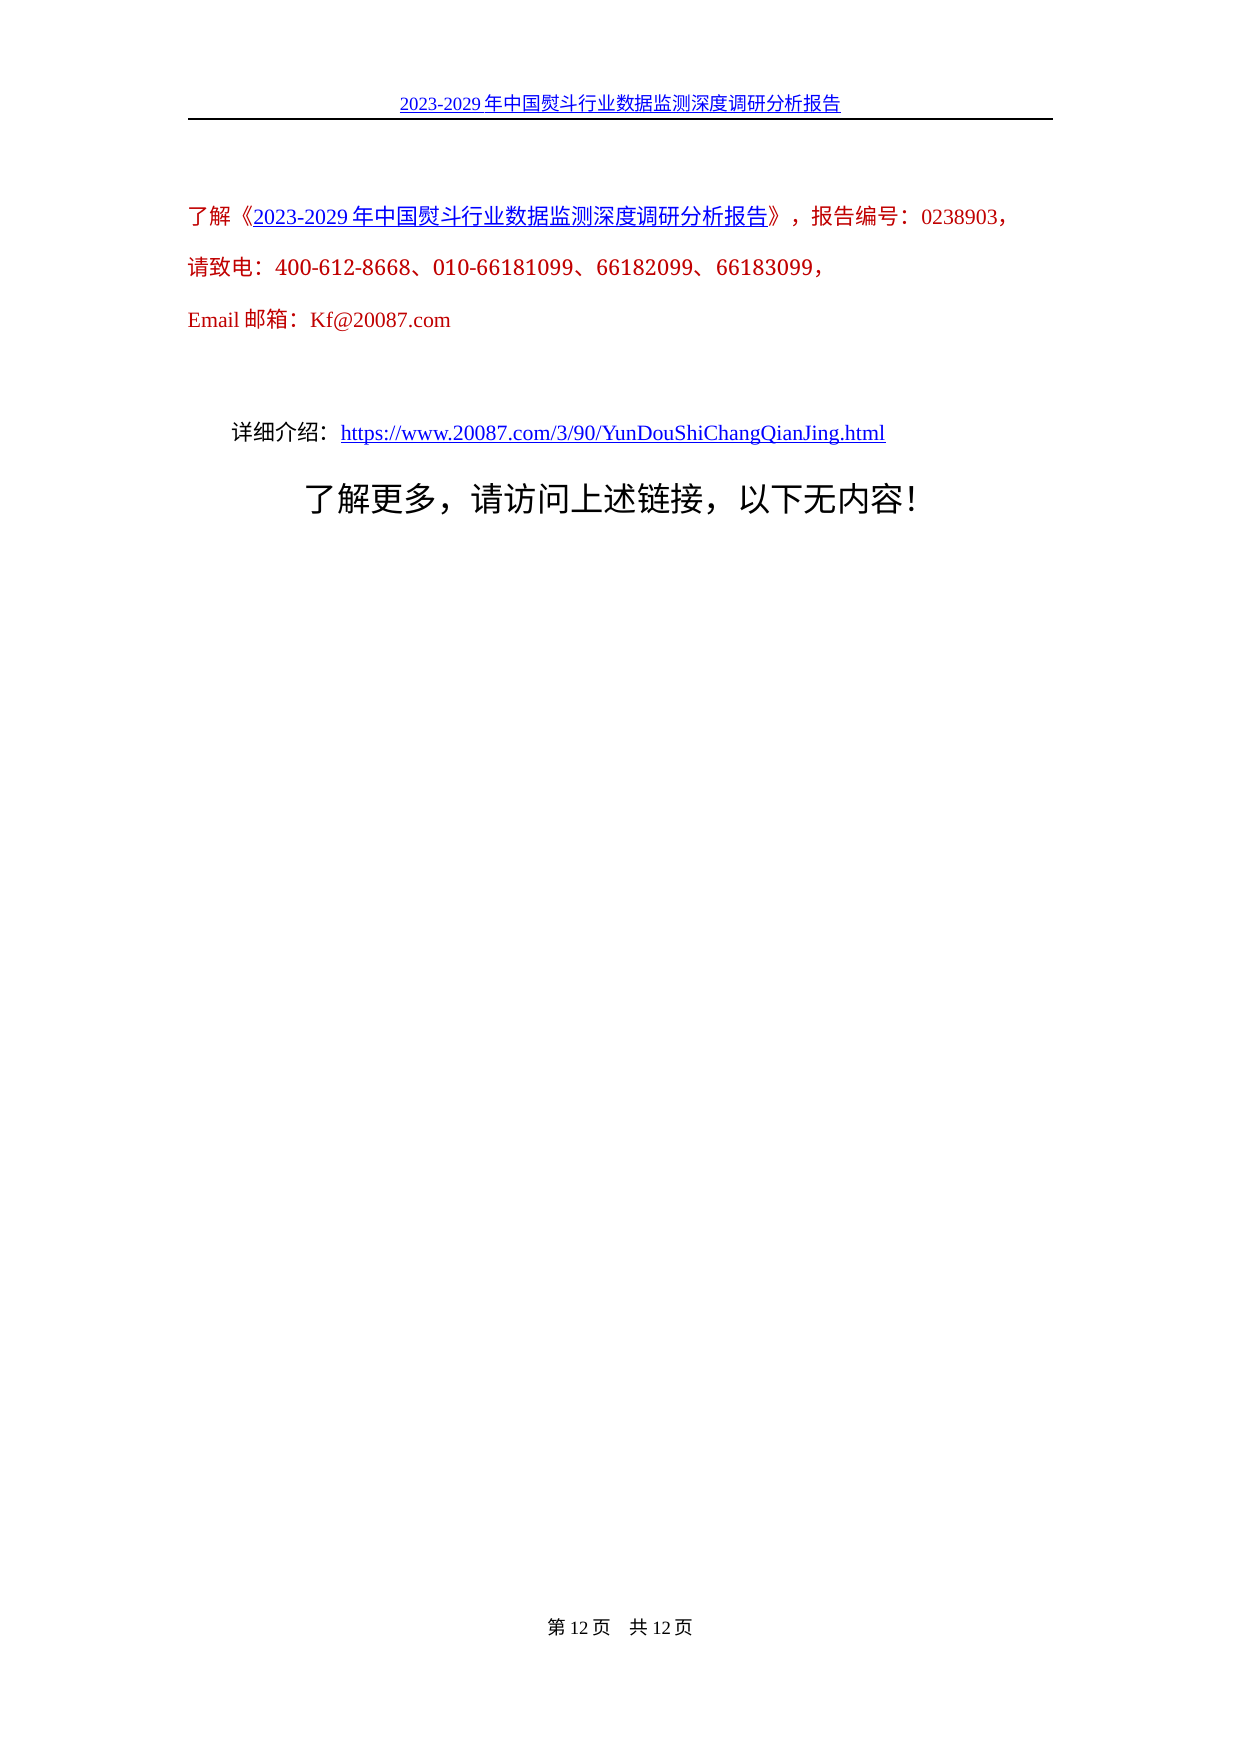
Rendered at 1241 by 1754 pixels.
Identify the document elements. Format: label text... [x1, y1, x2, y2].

text Email邮箱：Kf@20087.com [187, 302, 1053, 334]
text 详细介绍：https://www.20087.com/3/90/YunDouShiChangQianJing.html [187, 414, 1053, 447]
text 了解《2023-2029年中国熨斗行业数据监测深度调研分析报告》，报告编号：0238903， [187, 198, 1053, 231]
text 请致电：400-612-8668、010-66181099、66182099、66183099， [187, 250, 1053, 283]
title 了解更多，请访问上述链接，以下无内容！ [187, 465, 1053, 530]
